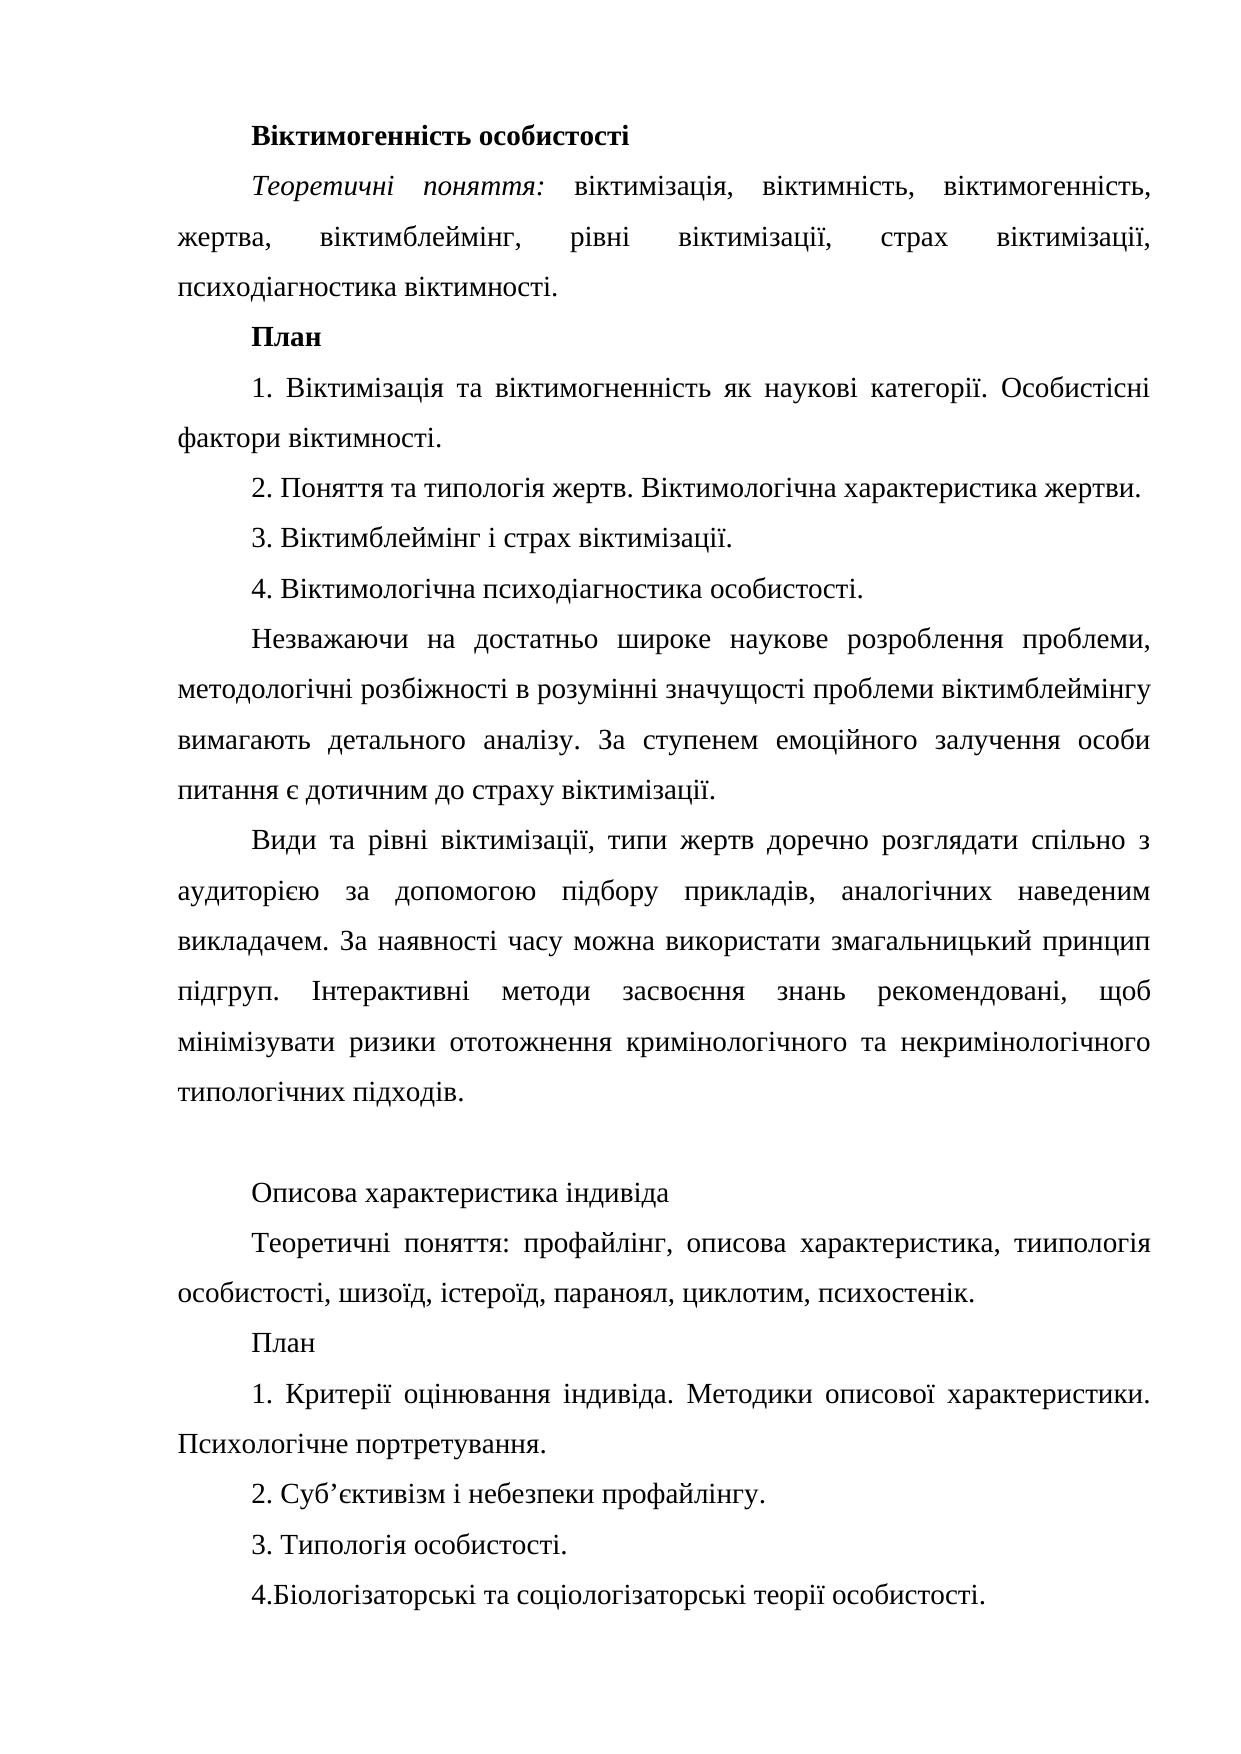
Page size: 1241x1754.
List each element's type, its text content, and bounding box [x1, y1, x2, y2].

text Види та рівні віктимізації, типи жертв доречно розглядати спільно з аудиторією за допомогою підбору прикладів, аналогічних наведеним викладачем. За наявності часу можна використати змагальницький принцип підгруп. Інтерактивні методи засвоєння знань рекомендовані, щоб мінімізувати ризики ототожнення кримінологічного та некримінологічного типологічних підходів. [177, 822, 1152, 1108]
text Незважаючи на достатньо широке наукове розроблення проблеми, методологічні розбіжності в розумінні значущості проблеми віктимблеймінгу вимагають детального аналізу. За ступенем емоційного залучення особи питання є дотичним до страху віктимізації. [177, 621, 1152, 806]
text 4.Біологізаторські та соціологізаторські теорії особистості. [177, 1577, 1152, 1611]
text 1. Віктимізація та віктимогненність як наукові категорії. Особистісні фактори віктимності. [177, 370, 1152, 453]
text 2. Поняття та типологія жертв. Віктимологічна характеристика жертви. [177, 470, 1152, 504]
text 3. Віктимблеймінг і страх віктимізації. [177, 521, 1152, 554]
text План [177, 1326, 1152, 1359]
text Теоретичні поняття: віктимізація, віктимність, віктимогенність, жертва, віктимблеймінг, рівні віктимізації, страх віктимізації, психодіагностика віктимності. [177, 168, 1152, 303]
text Описова характеристика індивіда [177, 1175, 1152, 1208]
text План [177, 319, 1152, 353]
text Віктимогенність особистості [177, 118, 1152, 152]
text 2. Суб’єктивізм і небезпеки профайлінгу. [177, 1477, 1152, 1510]
text 4. Віктимологічна психодіагностика особистості. [177, 571, 1152, 604]
text Теоретичні поняття: профайлінг, описова характеристика, тиипологія особистості, шизоїд, істероїд, параноял, циклотим, психостенік. [177, 1225, 1152, 1309]
text 1. Критерії оцінювання індивіда. Методики описової характеристики. Психологічне портретування. [177, 1376, 1152, 1460]
text 3. Типологія особистості. [177, 1527, 1152, 1560]
